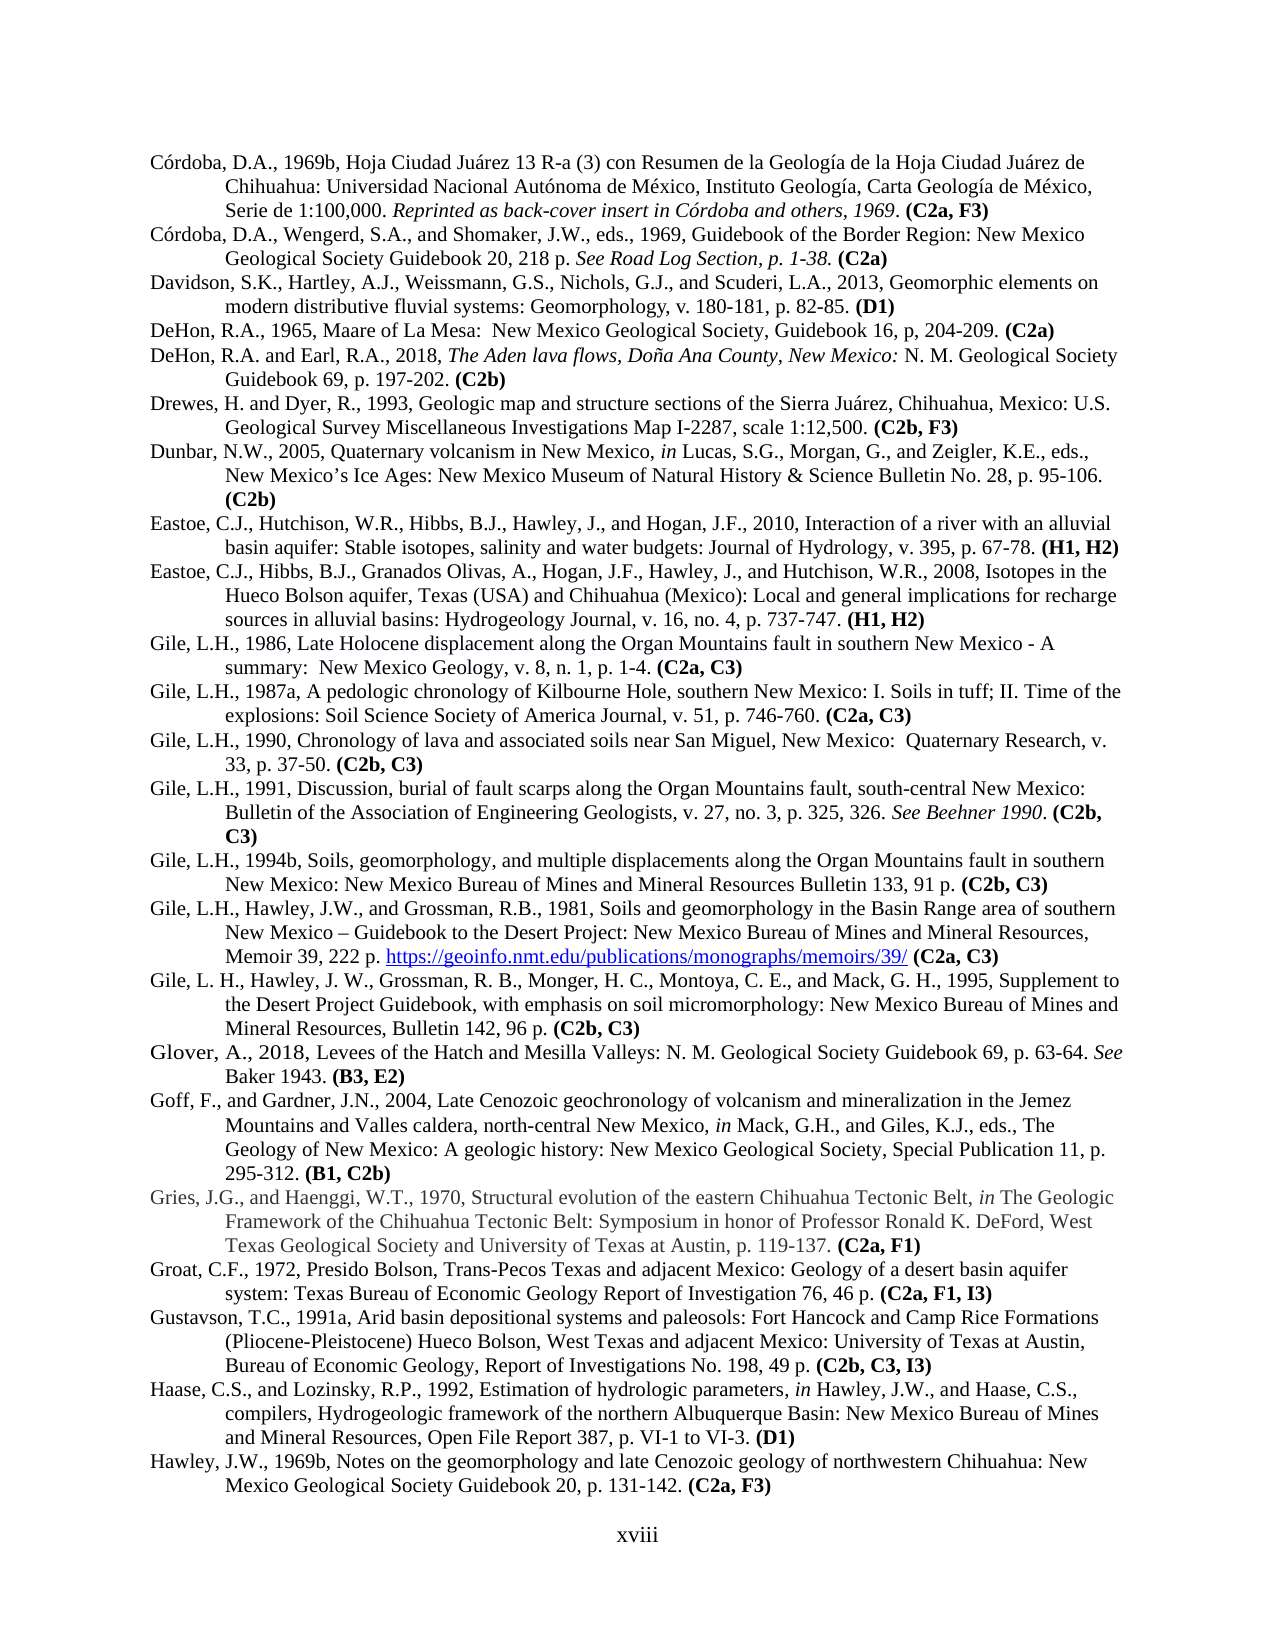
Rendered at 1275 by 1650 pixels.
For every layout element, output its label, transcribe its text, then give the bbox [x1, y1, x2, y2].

text Gile, L.H., 1994b, Soils, geomorphology, and multiple displacements along the Organ Mountains fault in southern New Mexico: New Mexico Bureau of Mines and Mineral Resources Bulletin 133, 91 p. (C2b, C3) [150, 848, 1125, 896]
text Córdoba, D.A., 1969b, Hoja Ciudad Juárez 13 R-a (3) con Resumen de la Geología de la Hoja Ciudad Juárez de Chihuahua: Universidad Nacional Autónoma de México, Instituto Geología, Carta Geología de México, Serie de 1:100,000. Reprinted as back-cover insert in Córdoba and others, 1969. (C2a, F3) [150, 150, 1125, 222]
text Gustavson, T.C., 1991a, Arid basin depositional systems and paleosols: Fort Hancock and Camp Rice Formations (Pliocene-Pleistocene) Hueco Bolson, West Texas and adjacent Mexico: University of Texas at Austin, Bureau of Economic Geology, Report of Investigations No. 198, 49 p. (C2b, C3, I3) [150, 1305, 1125, 1377]
text Córdoba, D.A., Wengerd, S.A., and Shomaker, J.W., eds., 1969, Guidebook of the Border Region: New Mexico Geological Society Guidebook 20, 218 p. See Road Log Section, p. 1-38. (C2a) [150, 222, 1125, 270]
text Hawley, J.W., 1969b, Notes on the geomorphology and late Cenozoic geology of northwestern Chihuahua: New Mexico Geological Society Guidebook 20, p. 131-142. (C2a, F3) [150, 1449, 1125, 1497]
text Davidson, S.K., Hartley, A.J., Weissmann, G.S., Nichols, G.J., and Scuderi, L.A., 2013, Geomorphic elements on modern distributive fluvial systems: Geomorphology, v. 180-181, p. 82-85. (D1) [150, 270, 1125, 318]
title Drewes, H. and Dyer, R., 1993, Geologic map and structure sections of the Sierra Juárez, Chihuahua, Mexico: U.S. Geological Survey Miscellaneous Investigations Map I-2287, scale 1:12,500. (C2b, F3) [150, 391, 1125, 439]
text Groat, C.F., 1972, Presido Bolson, Trans-Pecos Texas and adjacent Mexico: Geology of a desert basin aquifer system: Texas Bureau of Economic Geology Report of Investigation 76, 46 p. (C2a, F1, I3) [150, 1257, 1125, 1305]
text Eastoe, C.J., Hutchison, W.R., Hibbs, B.J., Hawley, J., and Hogan, J.F., 2010, Interaction of a river with an alluvial basin aquifer: Stable isotopes, salinity and water budgets: Journal of Hydrology, v. 395, p. 67-78. (H1, H2) [150, 511, 1125, 559]
title DeHon, R.A. and Earl, R.A., 2018, The Aden lava flows, Doña Ana County, New Mexico: N. M. Geological Society Guidebook 69, p. 197-202. (C2b) [150, 342, 1125, 391]
text Gile, L.H., 1987a, A pedologic chronology of Kilbourne Hole, southern New Mexico: I. Soils in tuff; II. Time of the explosions: Soil Science Society of America Journal, v. 51, p. 746-760. (C2a, C3) [150, 679, 1125, 727]
text Gile, L.H., 1986, Late Holocene displacement along the Organ Mountains fault in southern New Mexico - A summary: New Mexico Geology, v. 8, n. 1, p. 1-4. (C2a, C3) [150, 631, 1125, 679]
text Gile, L.H., 1991, Discussion, burial of fault scarps along the Organ Mountains fault, south-central New Mexico: Bulletin of the Association of Engineering Geologists, v. 27, no. 3, p. 325, 326. See Beehner 1990. (C2b, C3) [150, 776, 1125, 848]
text Gile, L.H., 1990, Chronology of lava and associated soils near San Miguel, New Mexico: Quaternary Research, v. 33, p. 37-50. (C2b, C3) [150, 727, 1125, 776]
text Glover, A., 2018, Levees of the Hatch and Mesilla Valleys: N. M. Geological Society Guidebook 69, p. 63-64. See Baker 1943. (B3, E2) [150, 1040, 1125, 1088]
text DeHon, R.A., 1965, Maare of La Mesa: New Mexico Geological Society, Guidebook 16, p, 204-209. (C2a) [150, 318, 1125, 342]
text Eastoe, C.J., Hibbs, B.J., Granados Olivas, A., Hogan, J.F., Hawley, J., and Hutchison, W.R., 2008, Isotopes in the Hueco Bolson aquifer, Texas (USA) and Chihuahua (Mexico): Local and general implications for recharge sources in alluvial basins: Hydrogeology Journal, v. 16, no. 4, p. 737-747. (H1, H2) [150, 559, 1125, 631]
text Gile, L.H., Hawley, J.W., and Grossman, R.B., 1981, Soils and geomorphology in the Basin Range area of southern New Mexico – Guidebook to the Desert Project: New Mexico Bureau of Mines and Mineral Resources, Memoir 39, 222 p. https://geoinfo.nmt.edu/publications/monographs/memoirs/39/ (C2a, C3) [150, 896, 1125, 968]
text Goff, F., and Gardner, J.N., 2004, Late Cenozoic geochronology of volcanism and mineralization in the Jemez Mountains and Valles caldera, north-central New Mexico, in Mack, G.H., and Giles, K.J., eds., The Geology of New Mexico: A geologic history: New Mexico Geological Society, Special Publication 11, p. 295-312. (B1, C2b) [150, 1088, 1125, 1185]
title Haase, C.S., and Lozinsky, R.P., 1992, Estimation of hydrologic parameters, in Hawley, J.W., and Haase, C.S., compilers, Hydrogeologic framework of the northern Albuquerque Basin: New Mexico Bureau of Mines and Mineral Resources, Open File Report 387, p. VI-1 to VI-3. (D1) [150, 1377, 1125, 1449]
text Dunbar, N.W., 2005, Quaternary volcanism in New Mexico, in Lucas, S.G., Morgan, G., and Zeigler, K.E., eds., New Mexico’s Ice Ages: New Mexico Museum of Natural History & Science Bulletin No. 28, p. 95-106. (C2b) [150, 439, 1125, 511]
text Gries, J.G., and Haenggi, W.T., 1970, Structural evolution of the eastern Chihuahua Tectonic Belt, in The Geologic Framework of the Chihuahua Tectonic Belt: Symposium in honor of Professor Ronald K. DeFord, West Texas Geological Society and University of Texas at Austin, p. 119-137. (C2a, F1) [150, 1185, 1125, 1257]
title Gile, L. H., Hawley, J. W., Grossman, R. B., Monger, H. C., Montoya, C. E., and Mack, G. H., 1995, Supplement to the Desert Project Guidebook, with emphasis on soil micromorphology: New Mexico Bureau of Mines and Mineral Resources, Bulletin 142, 96 p. (C2b, C3) [150, 968, 1125, 1040]
